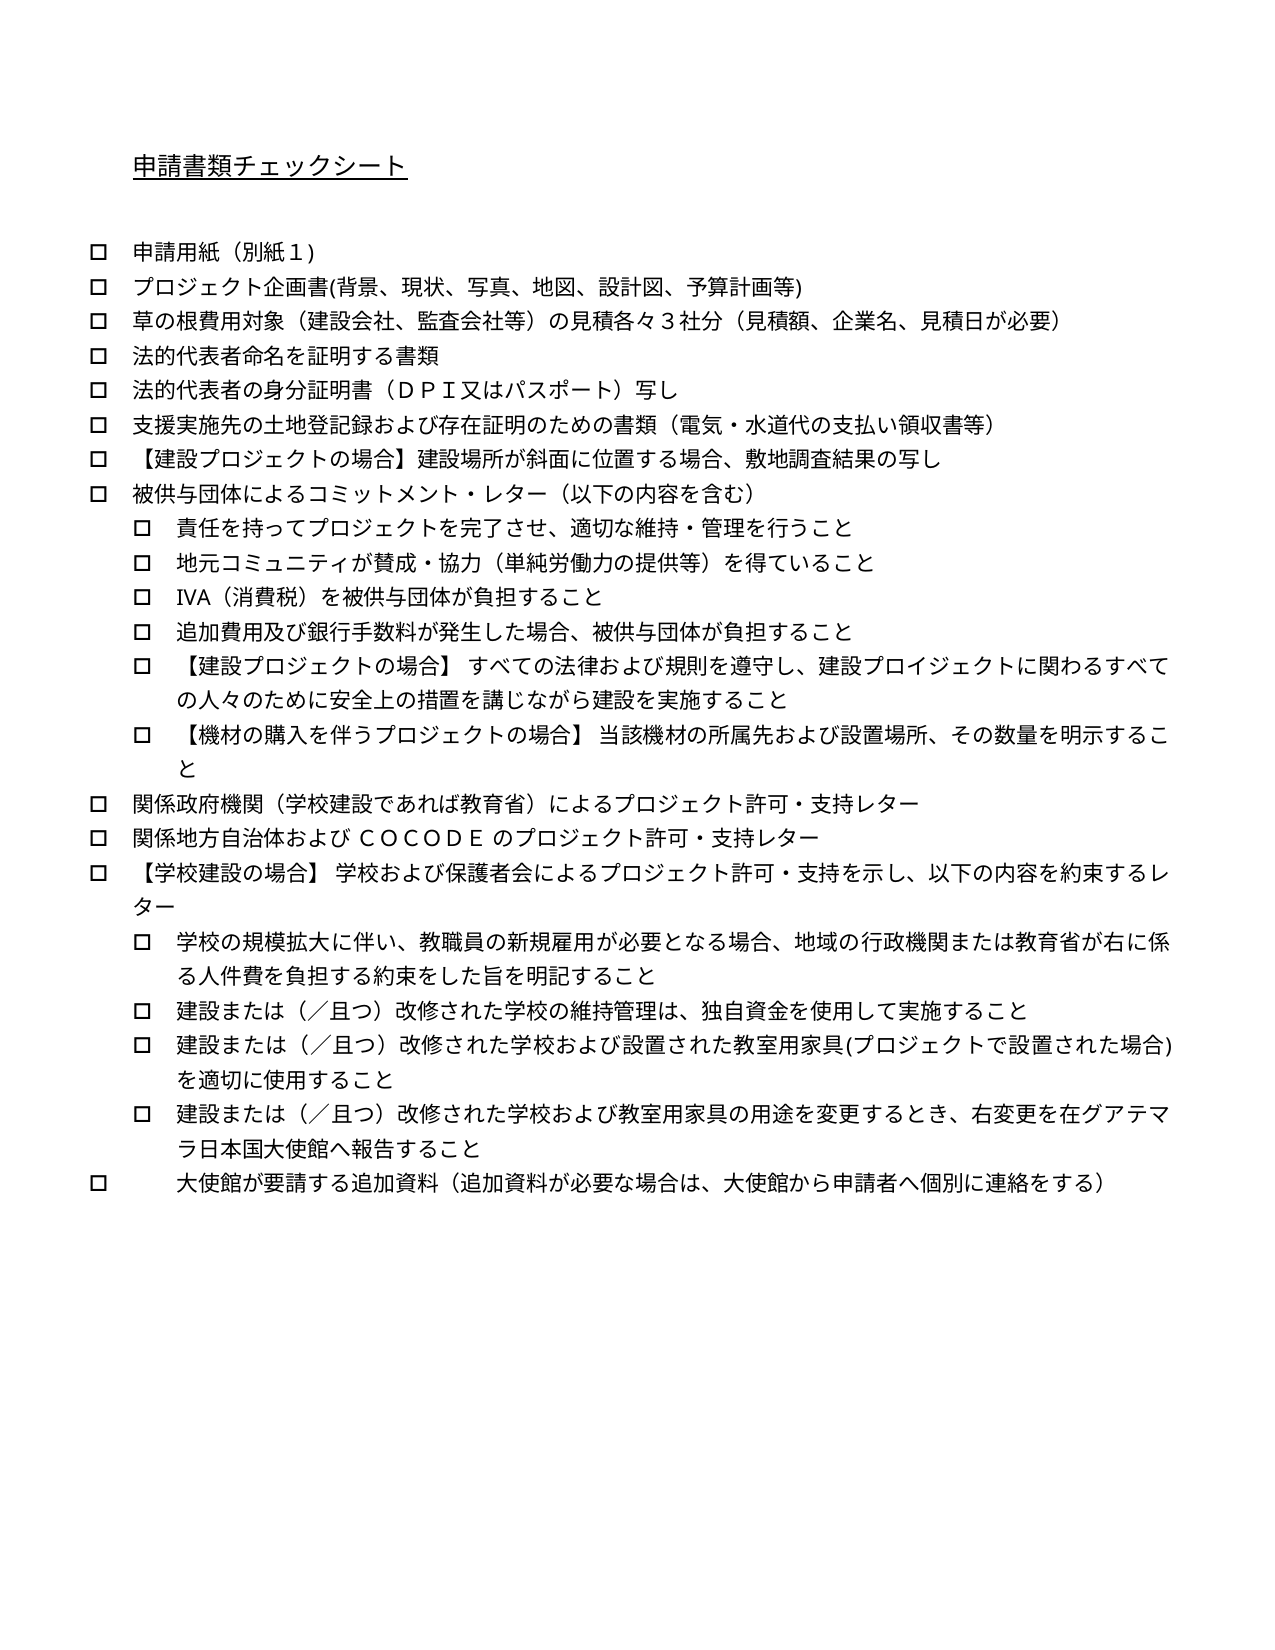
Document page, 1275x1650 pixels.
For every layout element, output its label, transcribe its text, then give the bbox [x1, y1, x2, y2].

list 支援実施先の土地登記録および存在証明のための書類（電気・水道代の支払い領収書等） [89, 406, 1172, 441]
list 【機材の購入を伴うプロジェクトの場合】 当該機材の所属先および設置場所、その数量を明示すること [132, 717, 1172, 786]
list 大使館が要請する追加資料（追加資料が必要な場合は、大使館から申請者へ個別に連絡をする） [89, 1165, 1172, 1199]
list 関係地方自治体および ＣＯＣＯＤＥ のプロジェクト許可・支持レター [89, 820, 1172, 854]
list 地元コミュニティが賛成・協力（単純労働力の提供等）を得ていること [132, 544, 1172, 579]
list プロジェクト企画書(背景、現状、写真、地図、設計図、予算計画等) [89, 268, 1172, 303]
list 草の根費用対象（建設会社、監査会社等）の見積各々３社分（見積額、企業名、見積日が必要） [89, 303, 1172, 337]
list 建設または（／且つ）改修された学校および教室用家具の用途を変更するとき、右変更を在グアテマラ日本国大使館へ報告すること [132, 1096, 1172, 1165]
list 被供与団体によるコミットメント・レター（以下の内容を含む） [89, 475, 1172, 510]
list 申請用紙（別紙１) [89, 234, 1172, 268]
list 関係政府機関（学校建設であれば教育省）によるプロジェクト許可・支持レター [89, 786, 1172, 820]
list 責任を持ってプロジェクトを完了させ、適切な維持・管理を行うこと [132, 510, 1172, 544]
list 建設または（／且つ）改修された学校および設置された教室用家具(プロジェクトで設置された場合)を適切に使用すること [132, 1027, 1172, 1096]
list 学校の規模拡大に伴い、教職員の新規雇用が必要となる場合、地域の行政機関または教育省が右に係る人件費を負担する約束をした旨を明記すること [132, 923, 1172, 992]
list 【建設プロジェクトの場合】建設場所が斜面に位置する場合、敷地調査結果の写し [89, 441, 1172, 475]
list IVA（消費税）を被供与団体が負担すること [132, 579, 1172, 613]
list 法的代表者の身分証明書（ＤＰＩ又はパスポート）写し [89, 372, 1172, 406]
list 建設または（／且つ）改修された学校の維持管理は、独自資金を使用して実施すること [132, 992, 1172, 1027]
list 【学校建設の場合】 学校および保護者会によるプロジェクト許可・支持を示し、以下の内容を約束するレター [89, 854, 1172, 923]
list 申請書類チェックシート [132, 131, 1172, 199]
list 【建設プロジェクトの場合】 すべての法律および規則を遵守し、建設プロイジェクトに関わるすべての人々のために安全上の措置を講じながら建設を実施すること [132, 648, 1172, 717]
list 追加費用及び銀行手数料が発生した場合、被供与団体が負担すること [132, 613, 1172, 648]
list 法的代表者命名を証明する書類 [89, 337, 1172, 372]
